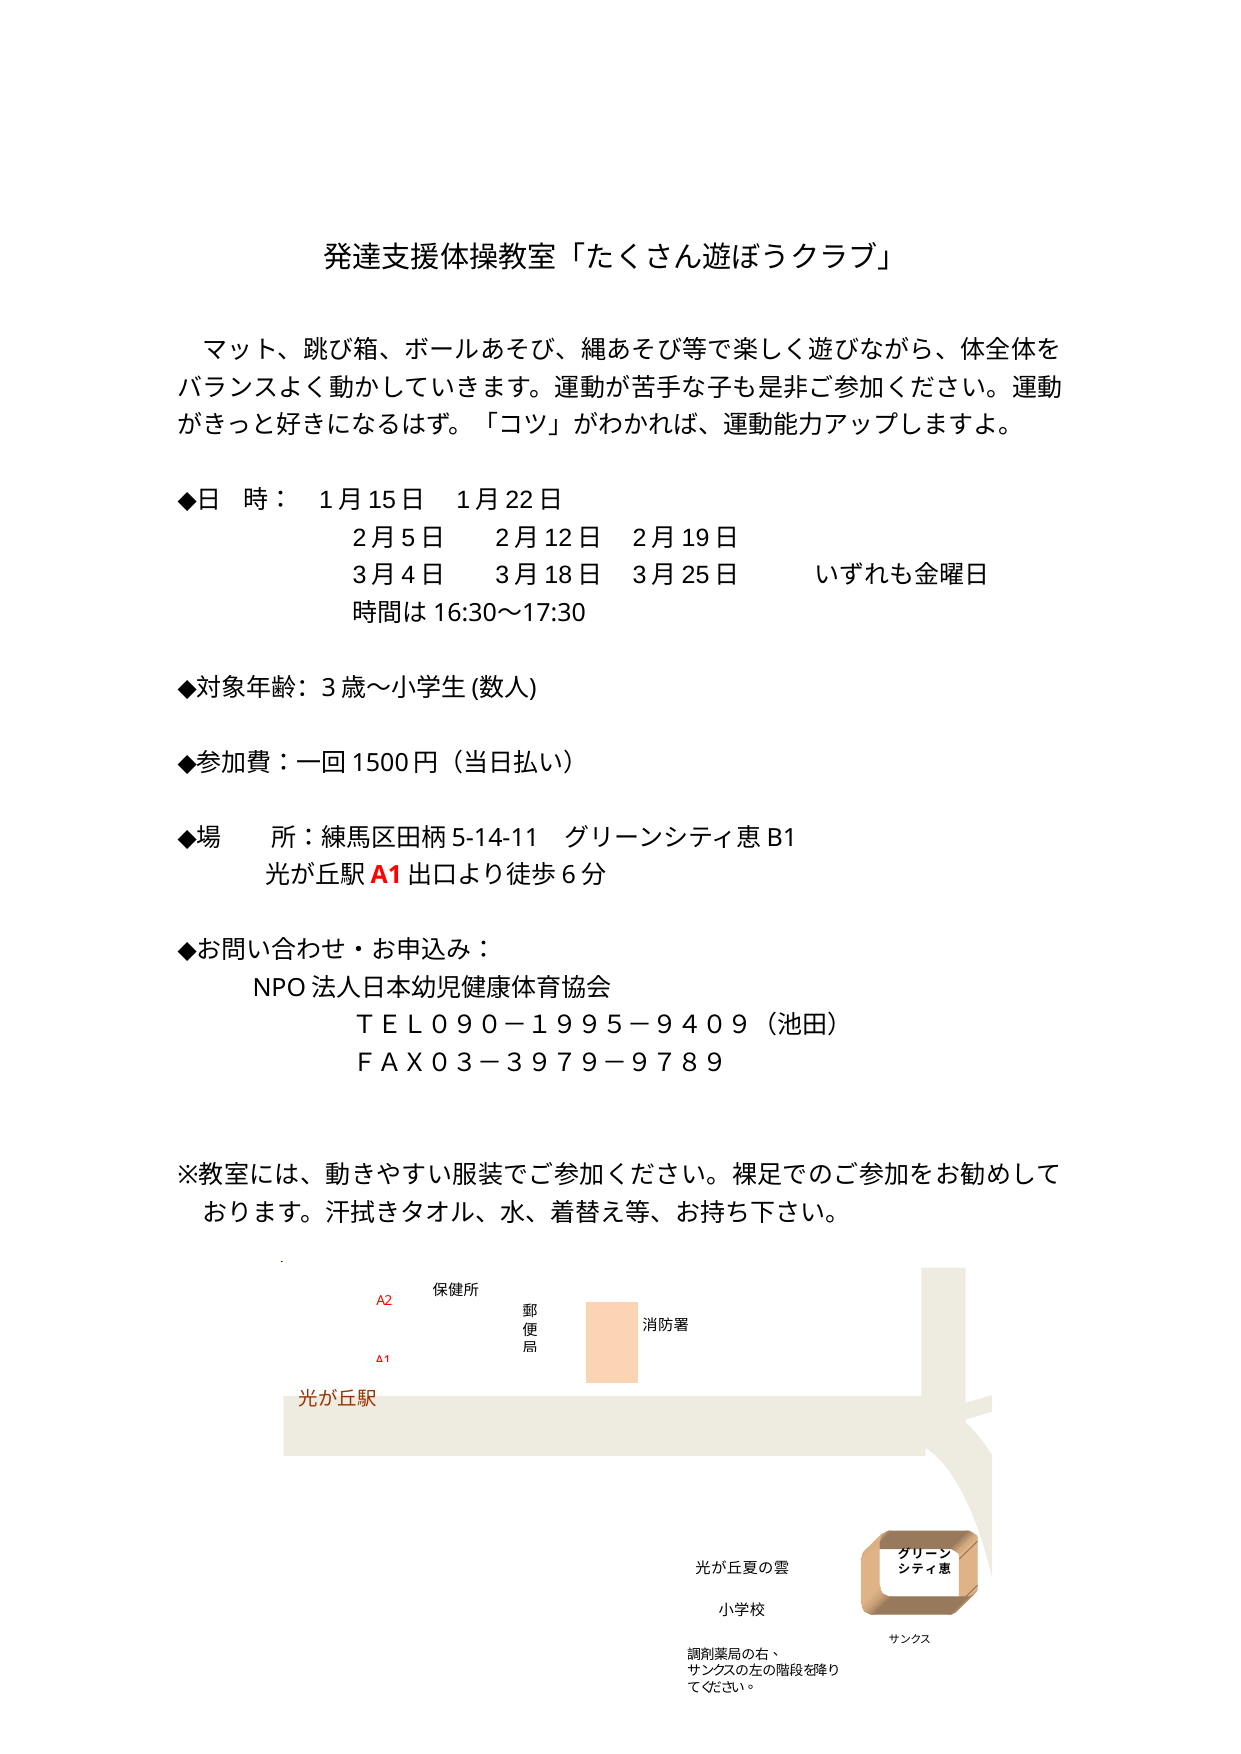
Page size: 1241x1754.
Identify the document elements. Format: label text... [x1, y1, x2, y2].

text ※教室には、動きやすい服装でご参加ください。裸足でのご参加をお勧めしております。汗拭きタオル、水、着替え等、お持ち下さい。 [177, 1154, 1063, 1229]
subtitle 2月5日 2月12日 2月19日 [177, 517, 1063, 554]
text 発達支援体操教室「たくさん遊ぼうクラブ」 [177, 217, 1063, 292]
text ◆場 所：練馬区田柄5-14-11 グリーンシティ恵B1 [177, 817, 1063, 854]
text 時間は 16:30～17:30 [177, 592, 1063, 629]
text NPO法人日本幼児健康体育協会 [177, 967, 1063, 1004]
text ＴＥＬ０９０－１９９５－９４０９（池田） [177, 1004, 1063, 1042]
text ◆お問い合わせ・お申込み： [177, 929, 1063, 967]
text ◆参加費：一回1500円（当日払い） [177, 742, 1063, 779]
text ◆対象年齢：3歳～小学生 (数人) [177, 667, 1063, 704]
text マット、跳び箱、ボールあそび、縄あそび等で楽しく遊びながら、体全体をバランスよく動かしていきます。運動が苦手な子も是非ご参加ください。運動がきっと好きになるはず。「コツ」がわかれば、運動能力アップしますよ。 [177, 329, 1063, 442]
subtitle ◆日 時： 1月15日 1月22日 [177, 479, 1063, 517]
subtitle 3月4日 3月18日 3月25日 いずれも金曜日 [177, 554, 1063, 592]
text ＦＡＸ０３－３９７９－９７８９ [177, 1042, 1063, 1079]
text 光が丘駅A1出口より徒歩6分 [177, 854, 1063, 892]
